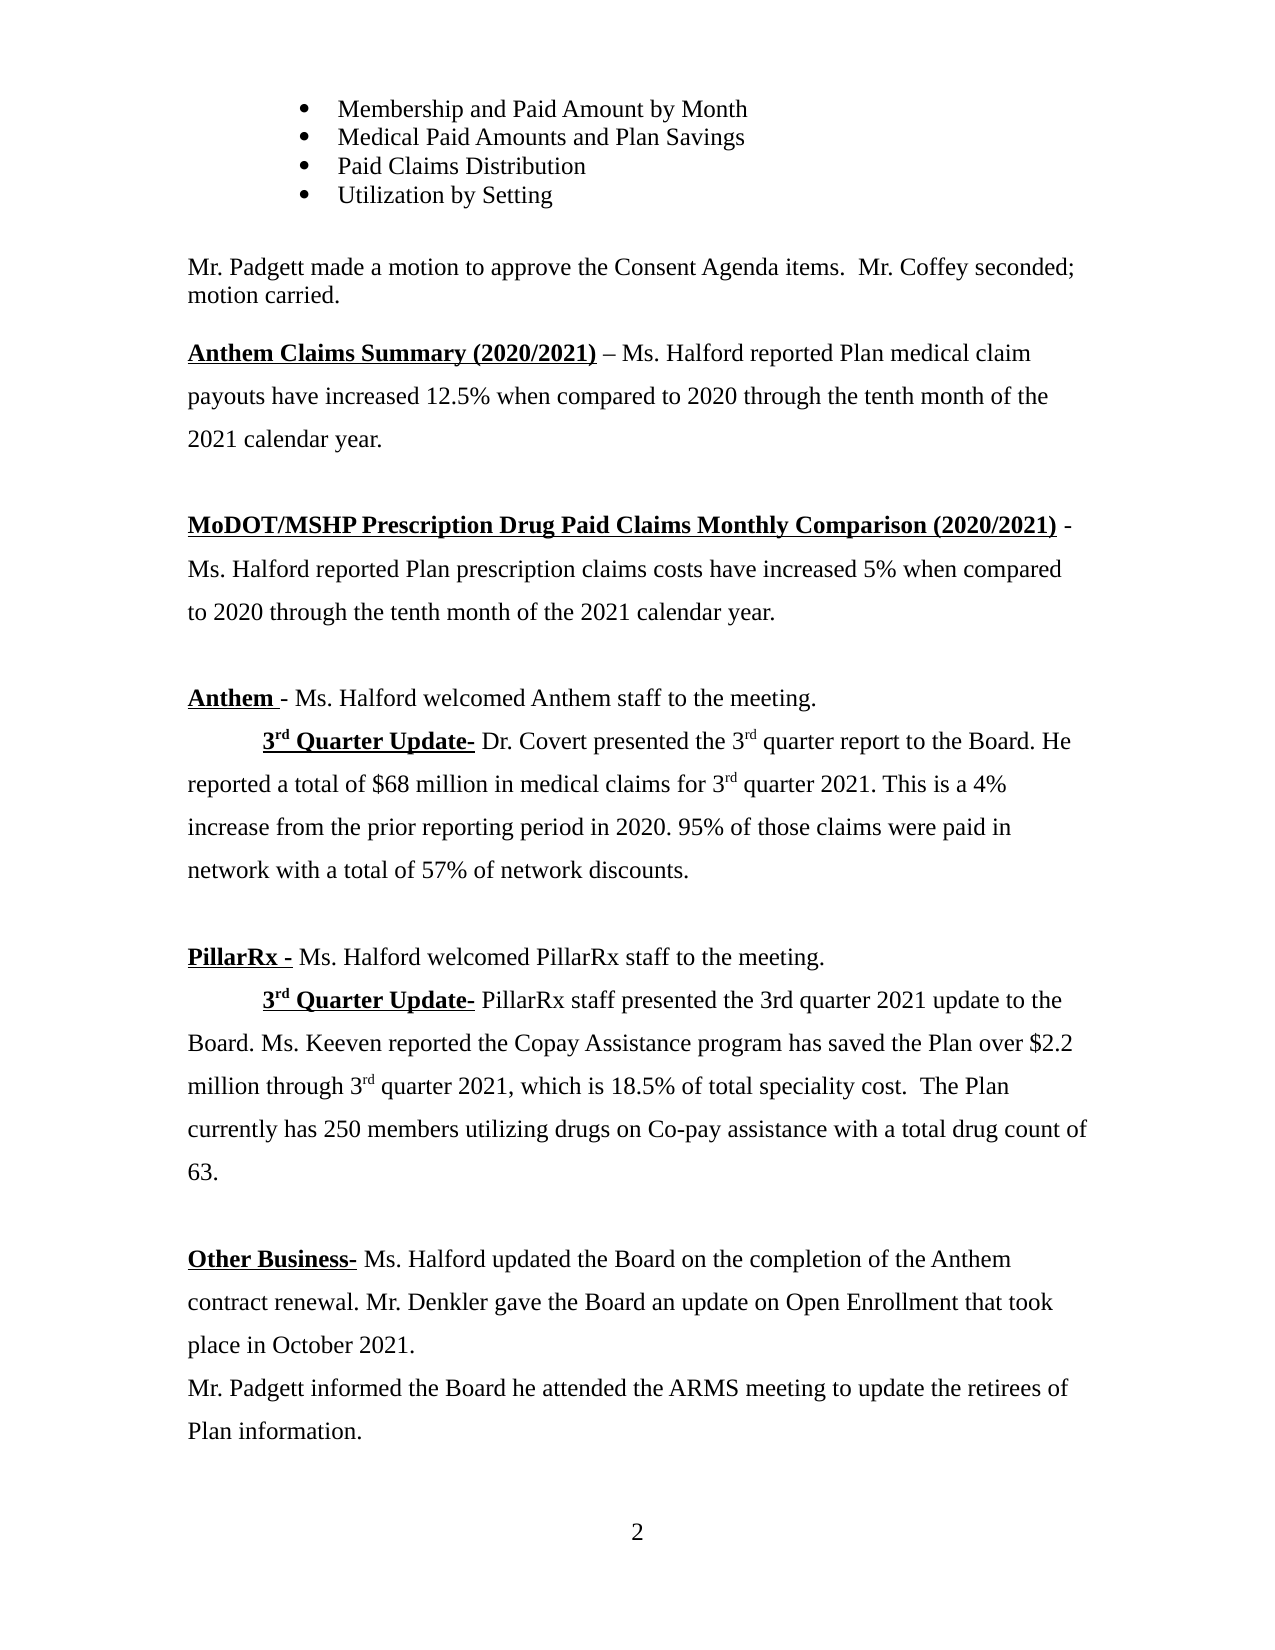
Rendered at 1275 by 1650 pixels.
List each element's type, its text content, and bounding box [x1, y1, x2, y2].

list Medical Paid Amounts and Plan Savings [300, 122, 1087, 151]
text MoDOT/MSHP Prescription Drug Paid Claims Monthly Comparison (2020/2021) - Ms. Halford reported Plan prescription claims costs have increased 5% when compared to 2020 through the tenth month of the 2021 calendar year. [187, 511, 1087, 626]
text Other Business- Ms. Halford updated the Board on the completion of the Anthem contract renewal. Mr. Denkler gave the Board an update on Open Enrollment that took place in October 2021. [187, 1244, 1087, 1359]
list Utilization by Setting [300, 180, 1087, 209]
text 3rd Quarter Update- Dr. Covert presented the 3rd quarter report to the Board. He reported a total of $68 million in medical claims for 3rd quarter 2021. This is a 4% increase from the prior reporting period in 2020. 95% of those claims were paid in network with a total of 57% of network discounts. [187, 726, 1087, 884]
text Anthem - Ms. Halford welcomed Anthem staff to the meeting. [187, 683, 1087, 712]
text PillarRx - Ms. Halford welcomed PillarRx staff to the meeting. [187, 942, 1087, 971]
text Mr. Padgett informed the Board he attended the ARMS meeting to update the retirees of Plan information. [187, 1373, 1087, 1445]
text 3rd Quarter Update- PillarRx staff presented the 3rd quarter 2021 update to the Board. Ms. Keeven reported the Copay Assistance program has saved the Plan over $2.2 million through 3rd quarter 2021, which is 18.5% of total speciality cost. The Plan currently has 250 members utilizing drugs on Co-pay assistance with a total drug count of 63. [187, 985, 1087, 1186]
text Anthem Claims Summary (2020/2021) – Ms. Halford reported Plan medical claim payouts have increased 12.5% when compared to 2020 through the tenth month of the 2021 calendar year. [187, 338, 1087, 453]
list Membership and Paid Amount by Month [300, 94, 1087, 122]
list Paid Claims Distribution [300, 151, 1087, 180]
text Mr. Padgett made a motion to approve the Consent Agenda items. Mr. Coffey seconded; motion carried. [187, 252, 1087, 309]
